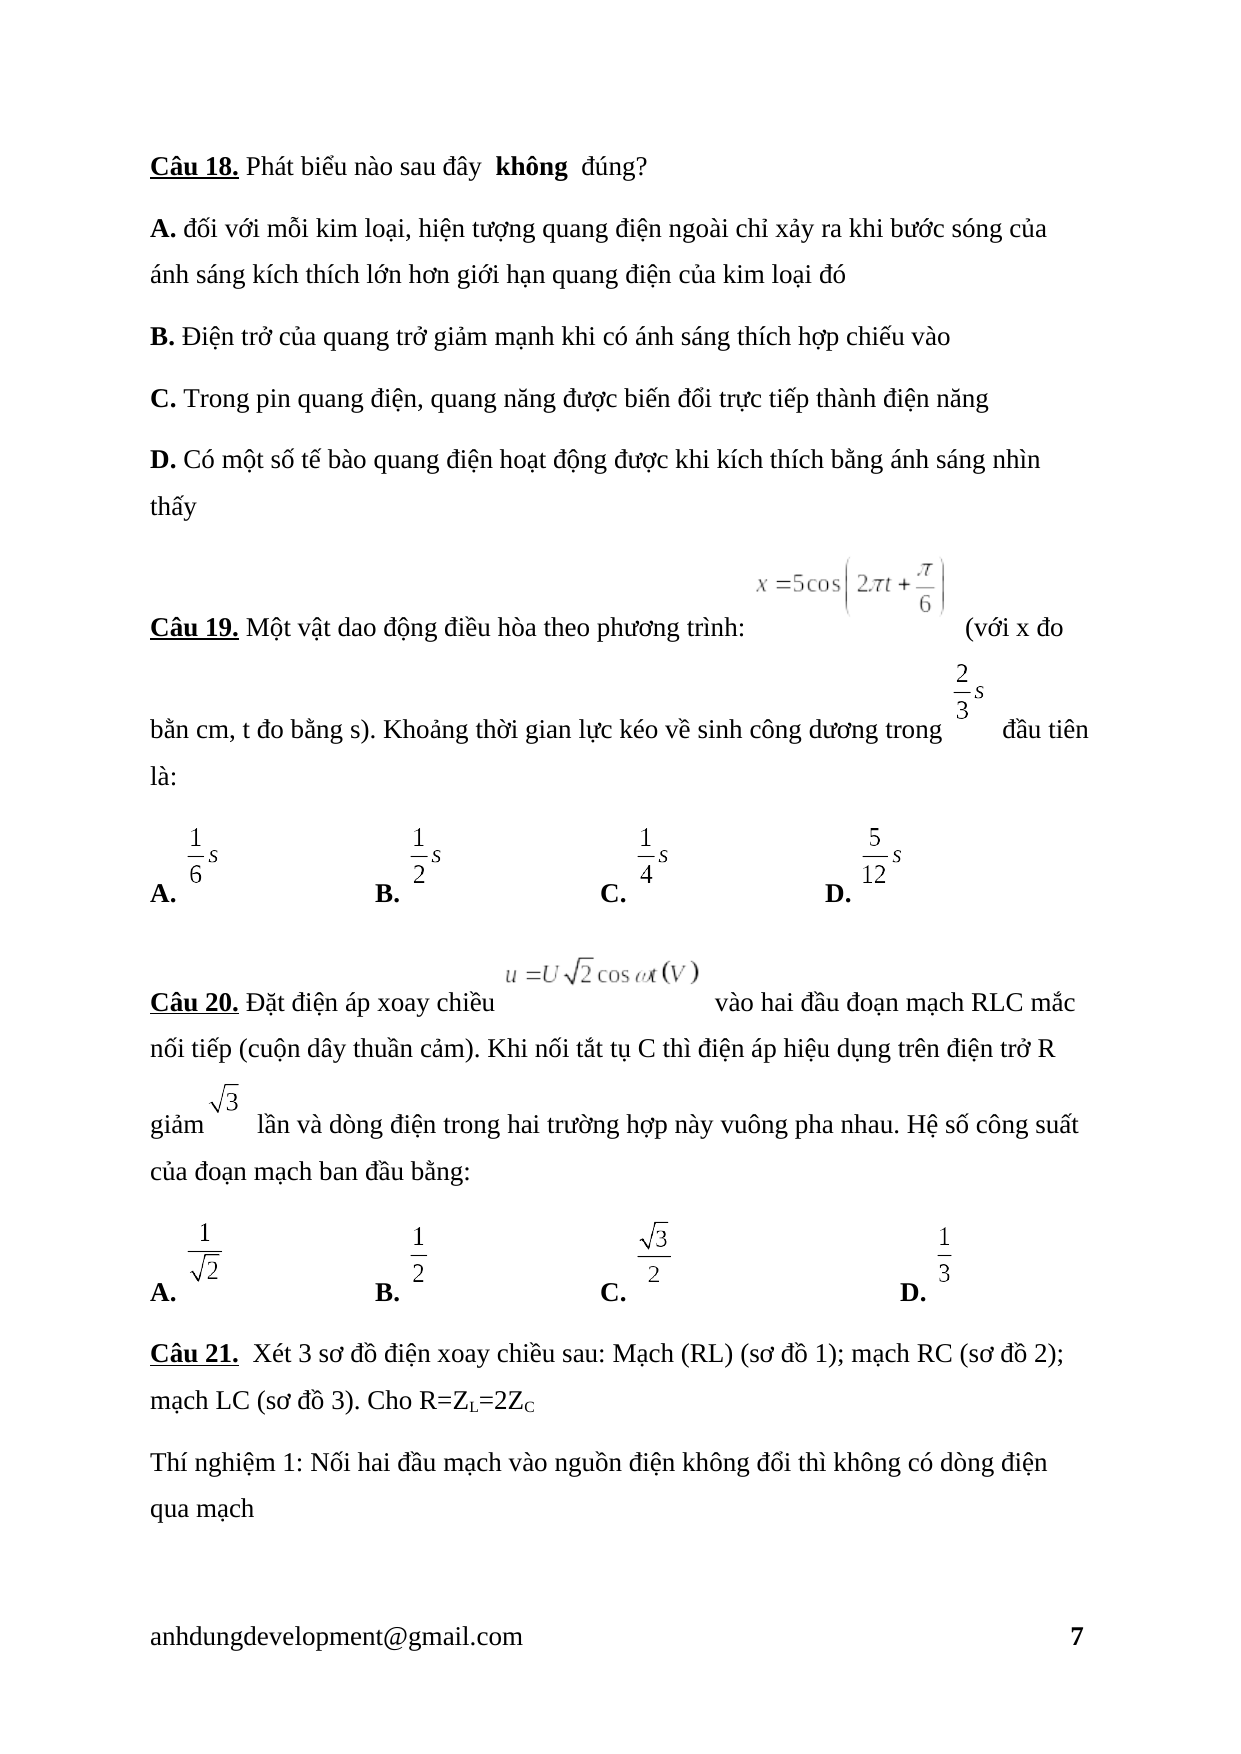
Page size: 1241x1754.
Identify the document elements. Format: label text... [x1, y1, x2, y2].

text D. Có một số tế bào quang điện hoạt động được khi kích thích bằng ánh sáng nhìn thấy [150, 443, 1090, 521]
text B. Điện trở của quang trở giảm mạnh khi có ánh sáng thích hợp chiếu vào [150, 320, 1090, 351]
text Câu 19. Một vật dao động điều hòa theo phương trình: (với x đo bằn cm, t đo bằng s). Khoảng thời gian lực kéo về sinh công dương trong đầu tiên là: [150, 552, 1090, 791]
text A. đối với mỗi kim loại, hiện tượng quang điện ngoài chỉ xảy ra khi bước sóng của ánh sáng kích thích lớn hơn giới hạn quang điện của kim loại đó [150, 212, 1090, 289]
text A. B. C. D. [150, 1216, 1090, 1307]
text A. B. C. D. [150, 822, 1090, 908]
text C. Trong pin quang điện, quang năng được biến đổi trực tiếp thành điện năng [150, 382, 1090, 413]
text Câu 21. Xét 3 sơ đồ điện xoay chiều sau: Mạch (RL) (sơ đồ 1); mạch RC (sơ đồ 2); mạch LC (sơ đồ 3). Cho R=ZL=2ZC [150, 1338, 1090, 1415]
text Câu 20. Đặt điện áp xoay chiều vào hai đầu đoạn mạch RLC mắc nối tiếp (cuộn dây thuần cảm). Khi nối tắt tụ C thì điện áp hiệu dụng trên điện trở R giảm lần và dòng điện trong hai trường hợp này vuông pha nhau. Hệ số công suất của đoạn mạch ban đầu bằng: [150, 953, 1090, 1186]
text Thí nghiệm 1: Nối hai đầu mạch vào nguồn điện không đổi thì không có dòng điện qua mạch [150, 1446, 1090, 1524]
text Câu 18. Phát biểu nào sau đây không đúng? [150, 150, 1090, 181]
